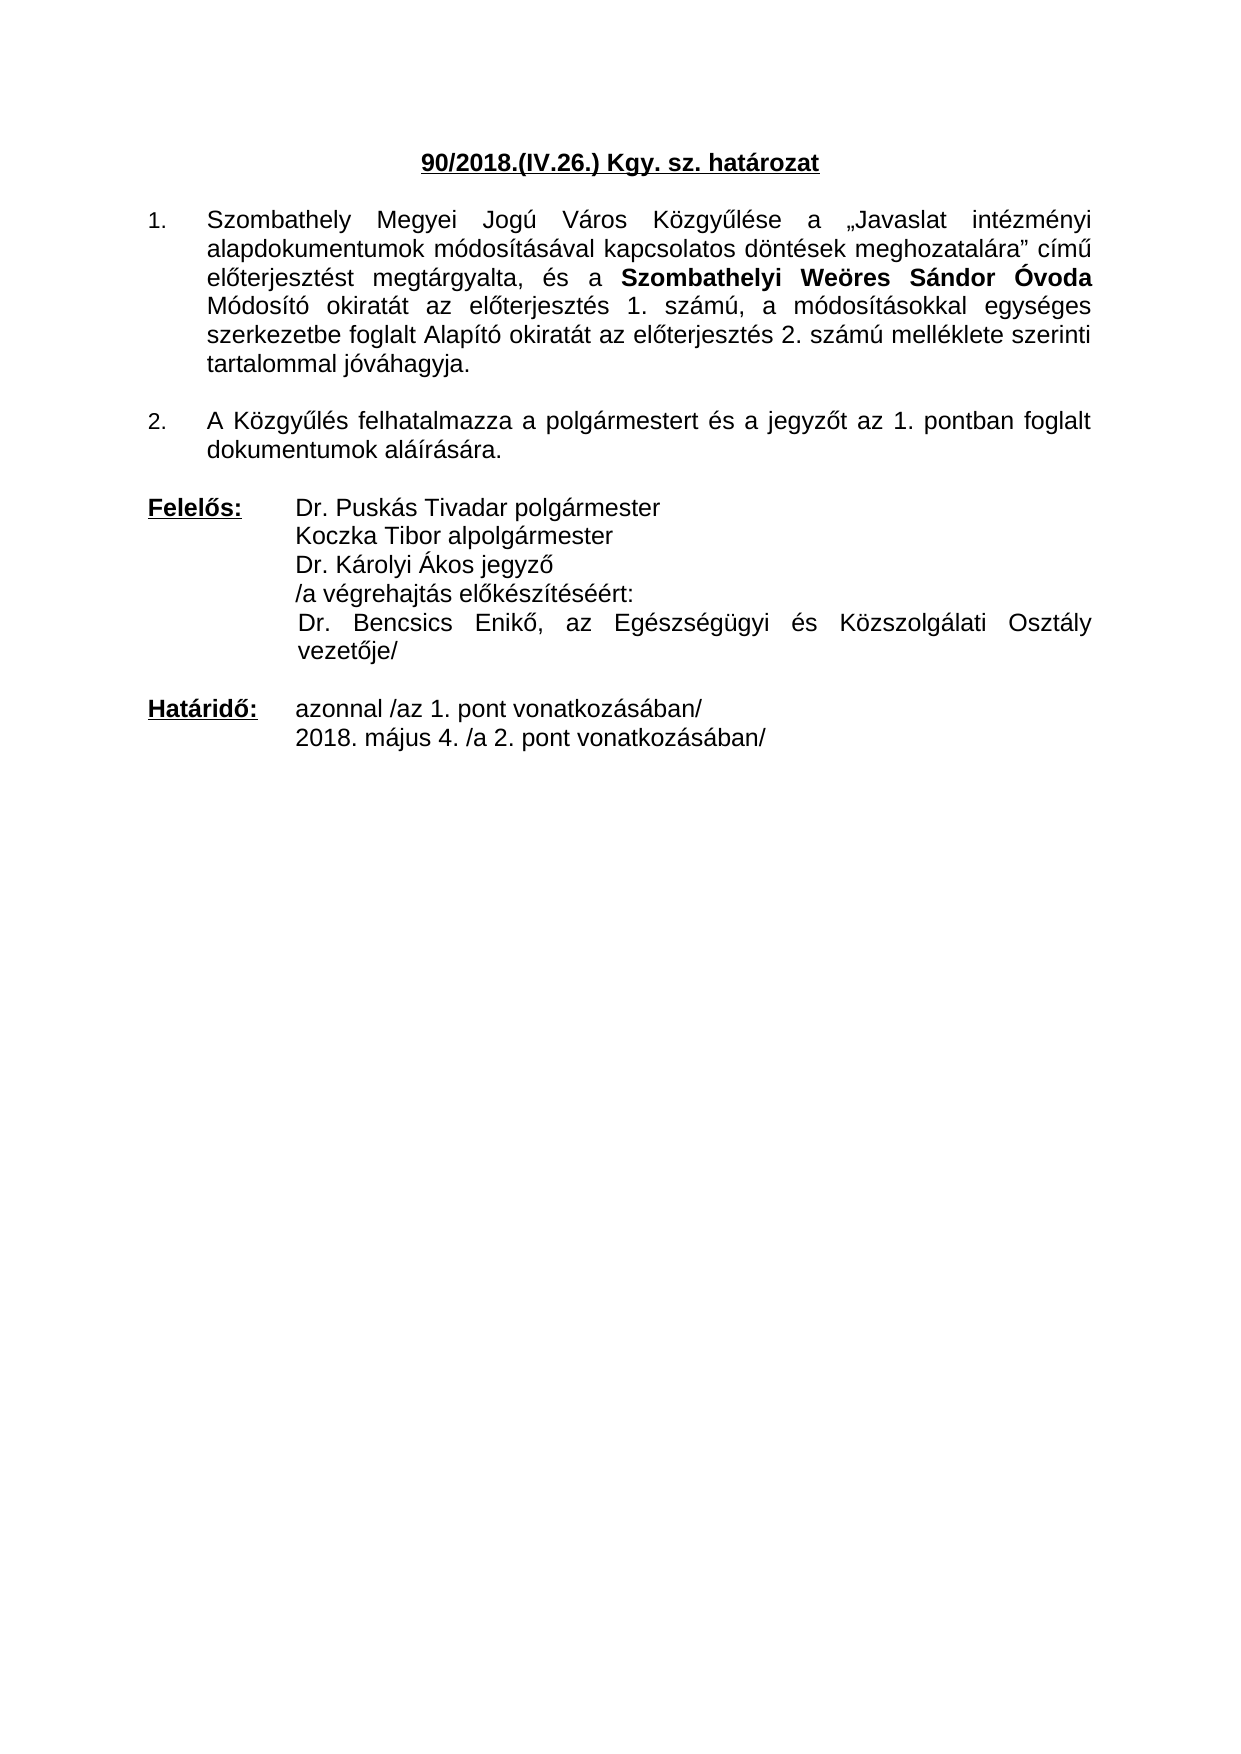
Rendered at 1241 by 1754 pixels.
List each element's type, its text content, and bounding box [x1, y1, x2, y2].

text 2018. május 4. /a 2. pont vonatkozásában/ [148, 723, 1093, 751]
text Határidő: azonnal /az 1. pont vonatkozásában/ [148, 694, 1093, 723]
text /a végrehajtás előkészítéséért: [148, 579, 1093, 608]
text 90/2018.(IV.26.) Kgy. sz. határozat [148, 148, 1093, 176]
list Szombathely Megyei Jogú Város Közgyűlése a „Javaslat intézményi alapdokumentumok módosításával kapcsolatos döntések meghozatalára” című előterjesztést megtárgyalta, és a Szombathelyi Weöres Sándor Óvoda Módosító okiratát az előterjesztés 1. számú, a módosításokkal egységes szerkezetbe foglalt Alapító okiratát az előterjesztés 2. számú melléklete szerinti tartalommal jóváhagyja. [148, 205, 1093, 378]
text Felelős: Dr. Puskás Tivadar polgármester [148, 493, 1093, 521]
text Dr. Bencsics Enikő, az Egészségügyi és Közszolgálati Osztály vezetője/ [148, 608, 1093, 665]
list A Közgyűlés felhatalmazza a polgármestert és a jegyzőt az 1. pontban foglalt dokumentumok aláírására. [148, 406, 1093, 464]
text Dr. Károlyi Ákos jegyző [148, 550, 1093, 579]
text Koczka Tibor alpolgármester [148, 521, 1093, 550]
